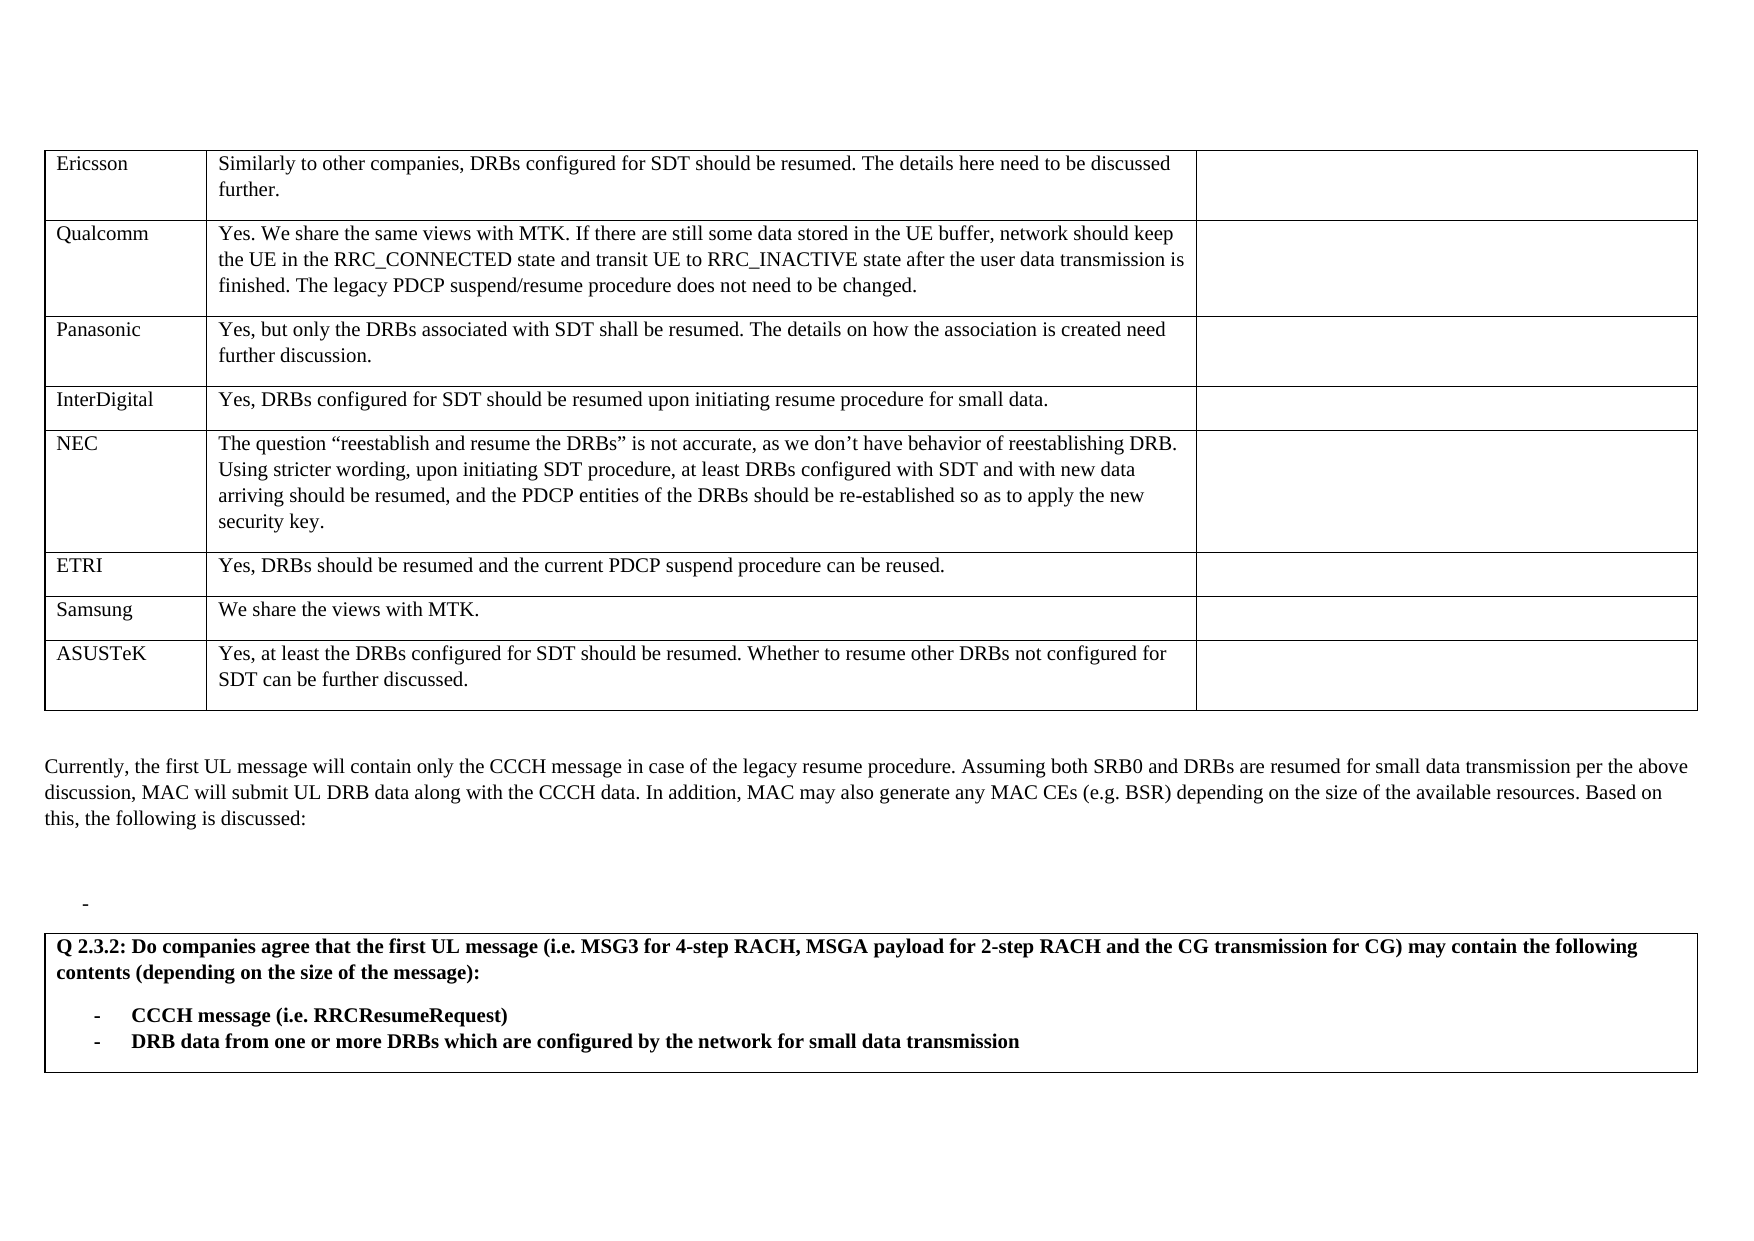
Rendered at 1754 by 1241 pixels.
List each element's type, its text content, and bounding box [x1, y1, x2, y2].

table_cell Yes, but only the DRBs associated with SDT shall be resumed. The details on how the association is created need further discussion. [207, 317, 1196, 386]
table_cell ASUSTeK [46, 641, 206, 710]
table_cell InterDigital [46, 387, 206, 430]
text Currently, the first UL message will contain only the CCCH message in case of the legacy resume procedure. Assuming both SRB0 and DRBs are resumed for small data transmission per the above discussion, MAC will submit UL DRB data along with the CCCH data. In addition, MAC may also generate any MAC CEs (e.g. BSR) depending on the size of the available resources. Based on this, the following is discussed: [44, 754, 1698, 829]
table_cell Qualcomm [46, 221, 206, 316]
table_cell Ericsson [46, 151, 206, 220]
table_cell [1197, 317, 1697, 386]
table_cell Panasonic [46, 317, 206, 386]
table_cell Similarly to other companies, DRBs configured for SDT should be resumed. The details here need to be discussed further. [207, 151, 1196, 220]
table_cell [1197, 221, 1697, 316]
table_cell ETRI [46, 553, 206, 596]
table_cell [1197, 597, 1697, 640]
table_cell Yes. We share the same views with MTK. If there are still some data stored in the UE buffer, network should keep the UE in the RRC_CONNECTED state and transit UE to RRC_INACTIVE state after the user data transmission is finished. The legacy PDCP suspend/resume procedure does not need to be changed. [207, 221, 1196, 316]
table_cell [1197, 431, 1697, 552]
table_cell [1197, 641, 1697, 710]
table_cell Yes, at least the DRBs configured for SDT should be resumed. Whether to resume other DRBs not configured for SDT can be further discussed. [207, 641, 1196, 710]
table_cell The question “reestablish and resume the DRBs” is not accurate, as we don’t have behavior of reestablishing DRB. Using stricter wording, upon initiating SDT procedure, at least DRBs configured with SDT and with new data arriving should be resumed, and the PDCP entities of the DRBs should be re-established so as to apply the new security key. [207, 431, 1196, 552]
table_cell [1197, 151, 1697, 220]
table_cell We share the views with MTK. [207, 597, 1196, 640]
table_cell [1197, 553, 1697, 596]
table_cell NEC [46, 431, 206, 552]
table_cell Samsung [46, 597, 206, 640]
table_cell Yes, DRBs should be resumed and the current PDCP suspend procedure can be reused. [207, 553, 1196, 596]
table_cell Yes, DRBs configured for SDT should be resumed upon initiating resume procedure for small data. [207, 387, 1196, 430]
table_cell [1197, 387, 1697, 430]
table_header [46, 934, 1697, 1072]
